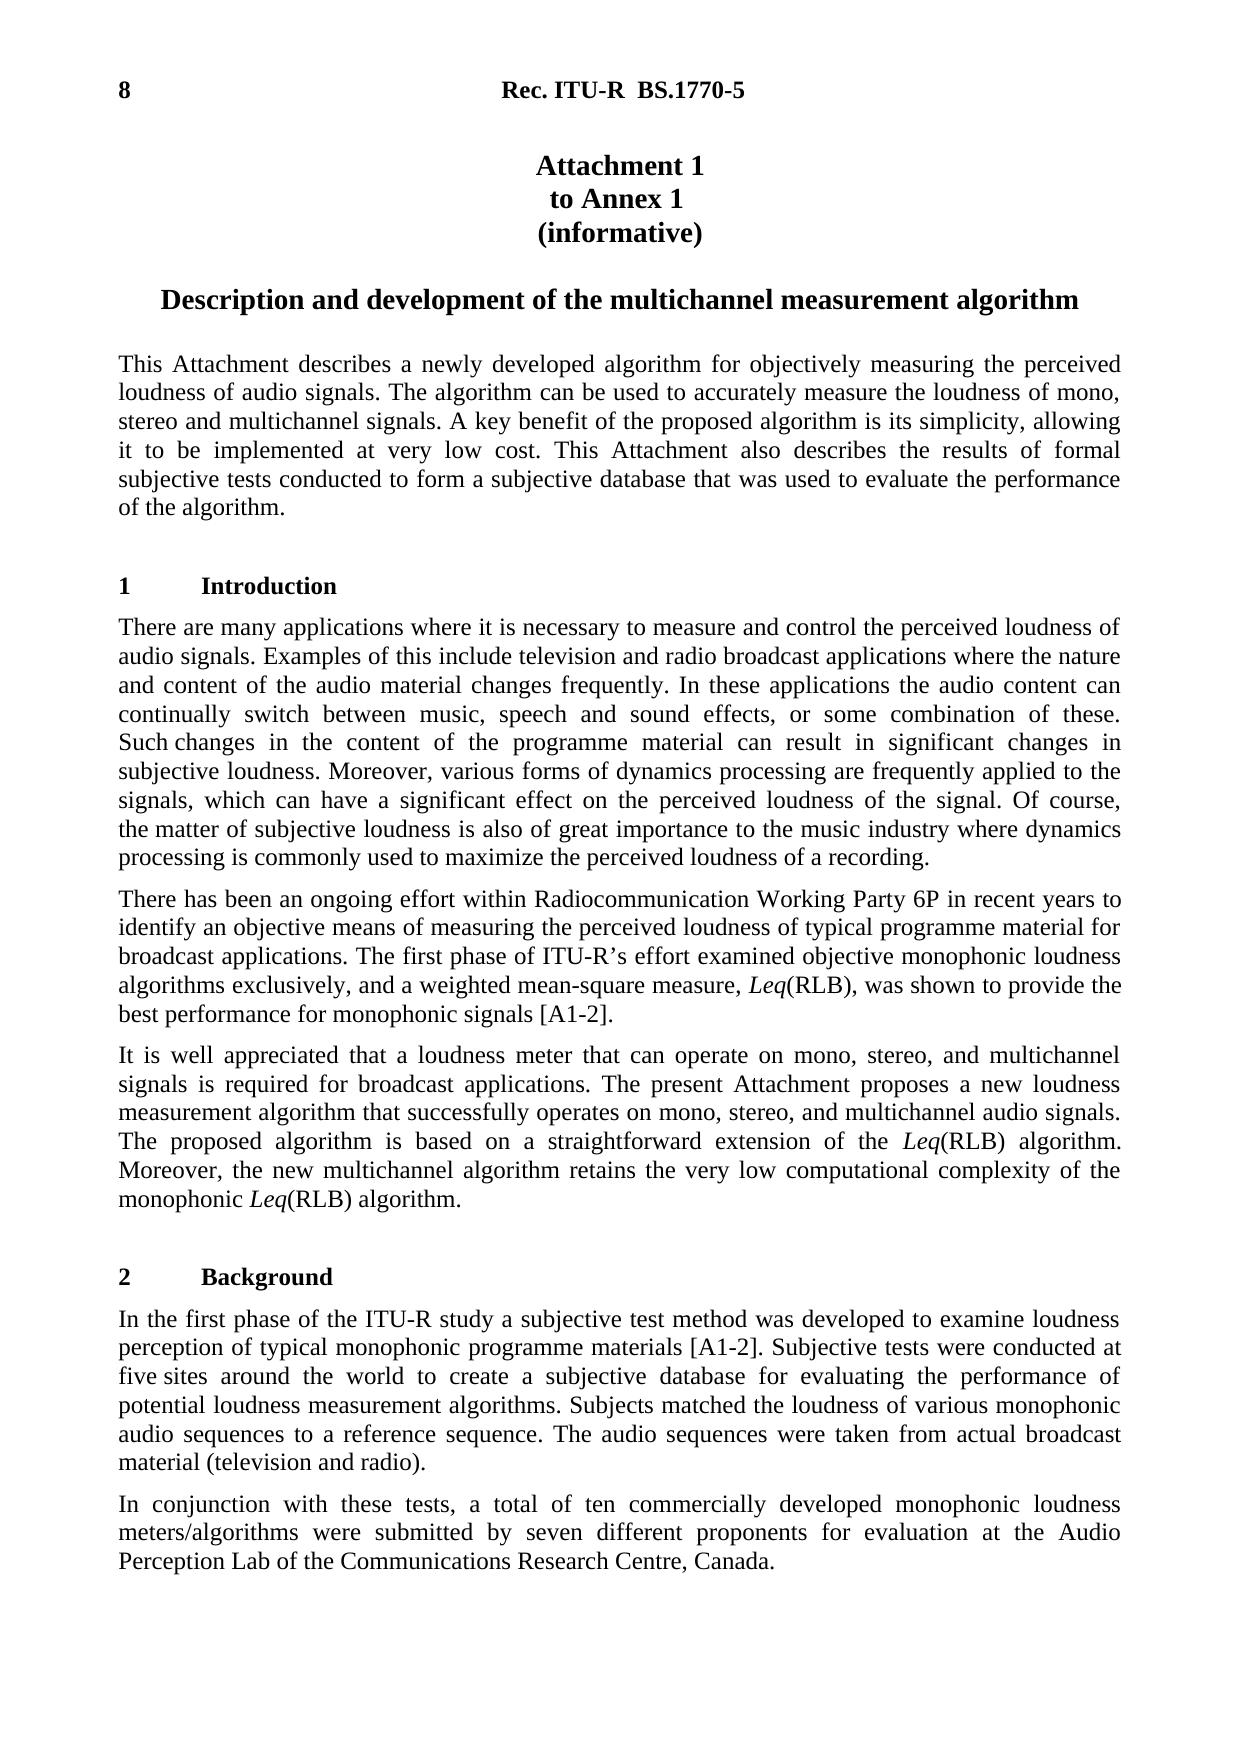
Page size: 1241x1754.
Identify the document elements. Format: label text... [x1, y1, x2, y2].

title Attachment 1 to Annex 1 (informative) Description and development of the multichannel measurement algorithm [118, 148, 1122, 315]
text In conjunction with these tests, a total of ten commercially developed monophonic loudness meters/algorithms were submitted by seven different proponents for evaluation at the Audio Perception Lab of the Communications Research Centre, Canada. [118, 1489, 1122, 1575]
subtitle 2 Background [118, 1262, 1122, 1291]
text There has been an ongoing effort within Radiocommunication Working Party 6P in recent years to identify an objective means of measuring the perceived loudness of typical programme material for broadcast applications. The first phase of ITU-R’s effort examined objective monophonic loudness algorithms exclusively, and a weighted mean-square measure, Leq(RLB), was shown to provide the best performance for monophonic signals [A1-2]. [118, 884, 1122, 1027]
subtitle 1 Introduction [118, 571, 1122, 600]
text There are many applications where it is necessary to measure and control the perceived loudness of audio signals. Examples of this include television and radio broadcast applications where the nature and content of the audio material changes frequently. In these applications the audio content can continually switch between music, speech and sound effects, or some combination of these. Such changes in the content of the programme material can result in significant changes in subjective loudness. Moreover, various forms of dynamics processing are frequently applied to the signals, which can have a significant effect on the perceived loudness of the signal. Of course, the matter of subjective loudness is also of great importance to the music industry where dynamics processing is commonly used to maximize the perceived loudness of a recording. [118, 612, 1122, 871]
title This Attachment describes a newly developed algorithm for objectively measuring the perceived loudness of audio signals. The algorithm can be used to accurately measure the loudness of mono, stereo and multichannel signals. A key benefit of the proposed algorithm is its simplicity, allowing it to be implemented at very low cost. This Attachment also describes the results of formal subjective tests conducted to form a subjective database that was used to evaluate the performance of the algorithm. [118, 349, 1122, 521]
text In the first phase of the ITU-R study a subjective test method was developed to examine loudness perception of typical monophonic programme materials [A1-2]. Subjective tests were conducted at five sites around the world to create a subjective database for evaluating the performance of potential loudness measurement algorithms. Subjects matched the loudness of various monophonic audio sequences to a reference sequence. The audio sequences were taken from actual broadcast material (television and radio). [118, 1304, 1122, 1476]
text It is well appreciated that a loudness meter that can operate on mono, stereo, and multichannel signals is required for broadcast applications. The present Attachment proposes a new loudness measurement algorithm that successfully operates on mono, stereo, and multichannel audio signals. The proposed algorithm is based on a straightforward extension of the Leq(RLB) algorithm. Moreover, the new multichannel algorithm retains the very low computational complexity of the monophonic Leq(RLB) algorithm. [118, 1040, 1122, 1212]
